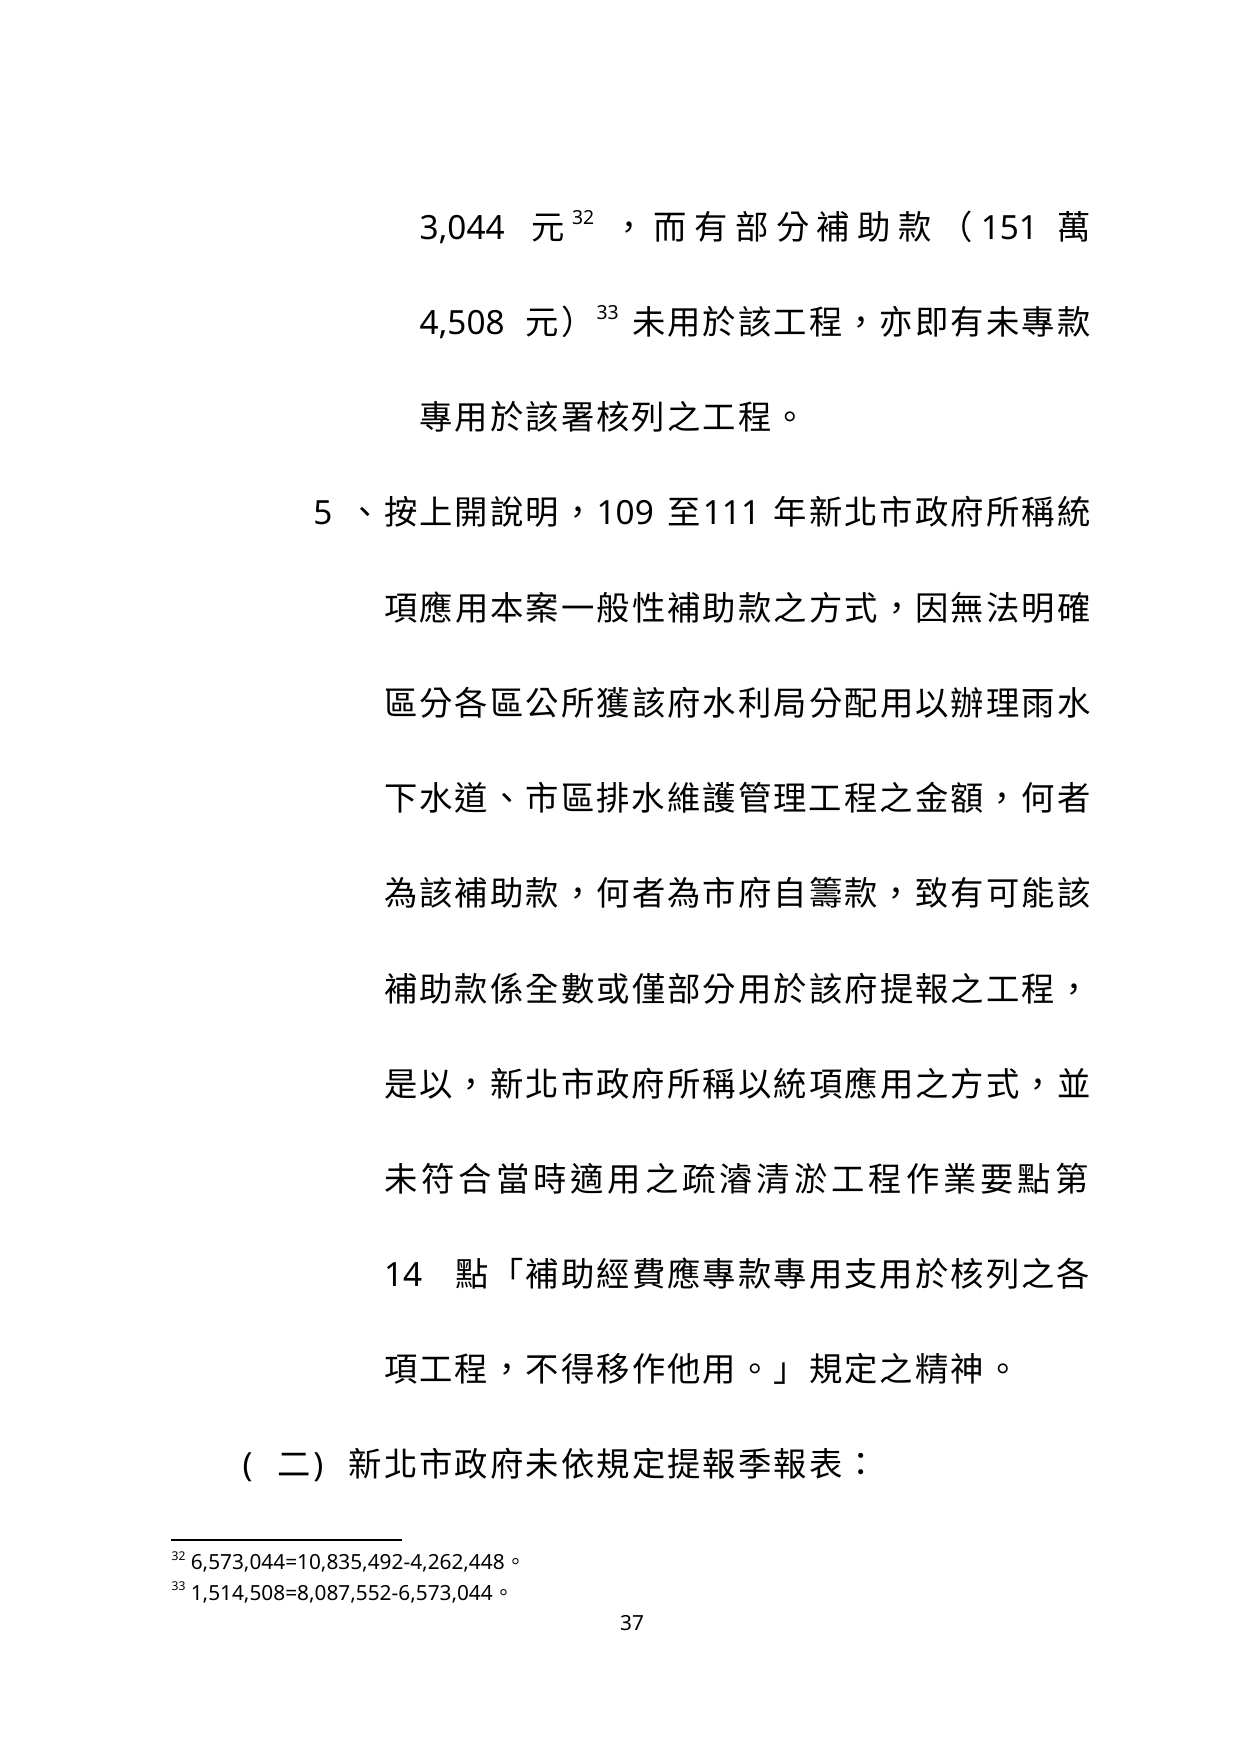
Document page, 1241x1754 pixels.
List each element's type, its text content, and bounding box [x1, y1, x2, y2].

subtitle 新北市政府未依規定提報季報表： [242, 1415, 1092, 1510]
subtitle 按上開說明，109至111年新北市政府所稱統項應用本案一般性補助款之方式，因無法明確區分各區公所獲該府水利局分配用以辦理雨水下水道、市區排水維護管理工程之金額，何者為該補助款，何者為市府自籌款，致有可能該補助款係全數或僅部分用於該府提報之工程，是以，新北市政府所稱以統項應用之方式，並未符合當時適用之疏濬清淤工程作業要點第14點「補助經費應專款專用支用於核列之各項工程，不得移作他用。」規定之精神。 [296, 463, 1092, 1415]
